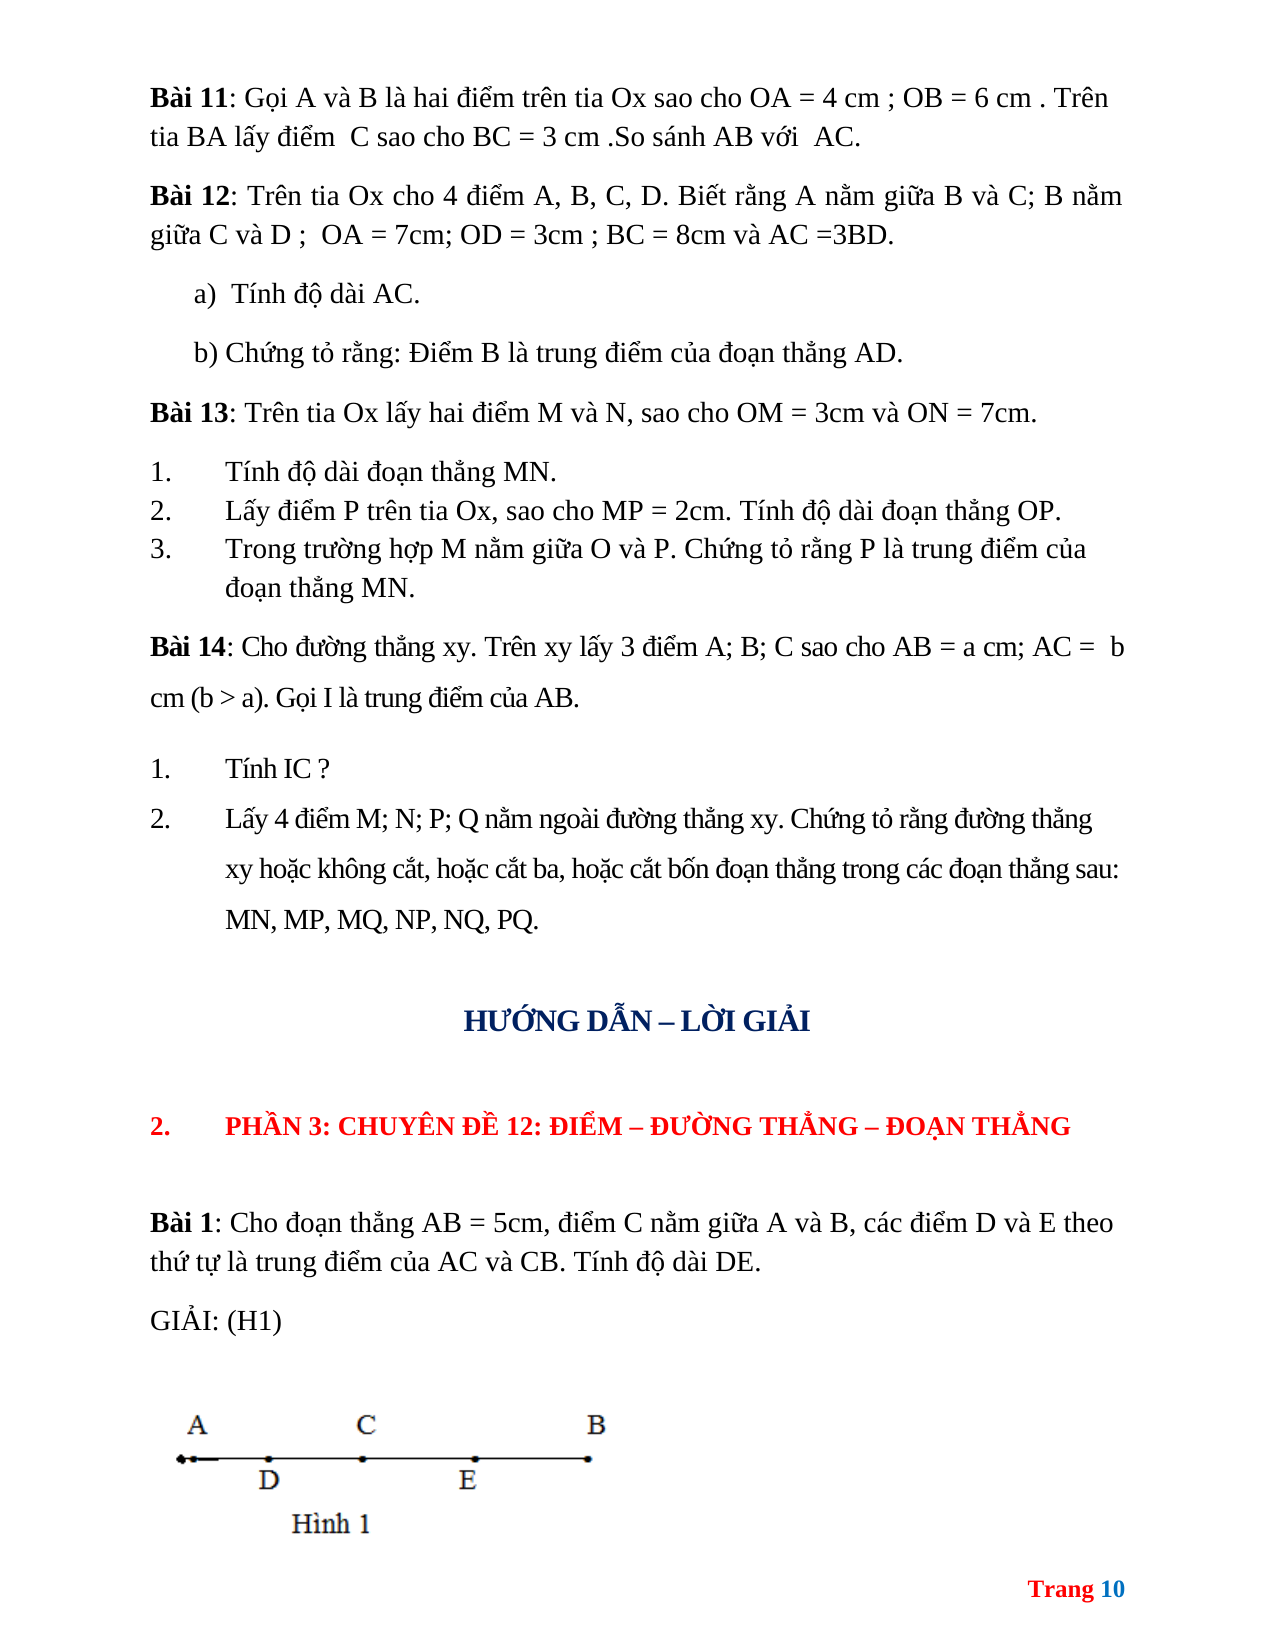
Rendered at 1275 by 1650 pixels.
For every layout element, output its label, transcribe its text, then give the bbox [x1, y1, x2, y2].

list Lấy 4 điểm M; N; P; Q nằm ngoài đường thẳng xy. Chứng tỏ rằng đường thẳng xy hoặc không cắt, hoặc cắt ba, hoặc cắt bốn đoạn thẳng trong các đoạn thẳng sau: MN, MP, MQ, NP, NQ, PQ. [150, 801, 1125, 935]
list Tính IC ? [150, 751, 1125, 784]
text Bài 12: Trên tia Ox cho 4 điểm A, B, C, D. Biết rằng A nằm giữa B và C; B nằm giữa C và D ; OA = 7cm; OD = 3cm ; BC = 8cm và AC =3BD. [150, 178, 1125, 250]
text a) Tính độ dài AC. [150, 276, 1125, 310]
list Lấy điểm P trên tia Ox, sao cho MP = 2cm. Tính độ dài đoạn thẳng OP. [150, 493, 1125, 526]
list Tính độ dài đoạn thẳng MN. [150, 454, 1125, 488]
text Bài 1: Cho đoạn thẳng AB = 5cm, điểm C nằm giữa A và B, các điểm D và E theo thứ tự là trung điểm của AC và CB. Tính độ dài DE. [150, 1205, 1125, 1277]
list Trong trường hợp M nằm giữa O và P. Chứng tỏ rằng P là trung điểm của đoạn thẳng MN. [150, 531, 1125, 603]
text Bài 14: Cho đường thẳng xy. Trên xy lấy 3 điểm A; B; C sao cho AB = a cm; AC = b cm (b > a). Gọi I là trung điểm của AB. [150, 629, 1125, 713]
text Bài 13: Trên tia Ox lấy hai điểm M và N, sao cho OM = 3cm và ON = 7cm. [150, 395, 1125, 428]
text HƯỚNG DẪN – LỜI GIẢI [150, 1002, 1125, 1038]
text b) Chứng tỏ rằng: Điểm B là trung điểm của đoạn thẳng AD. [150, 336, 1125, 369]
list PHẦN 3: CHUYÊN ĐỀ 12: ĐIỂM – ĐƯỜNG THẲNG – ĐOẠN THẲNG [150, 1110, 1125, 1141]
picture [150, 1362, 624, 1546]
text Bài 11: Gọi A và B là hai điểm trên tia Ox sao cho OA = 4 cm ; OB = 6 cm . Trên tia BA lấy điểm C sao cho BC = 3 cm .So sánh AB với AC. [150, 80, 1125, 152]
text GIẢI: (H1) [150, 1303, 1125, 1337]
